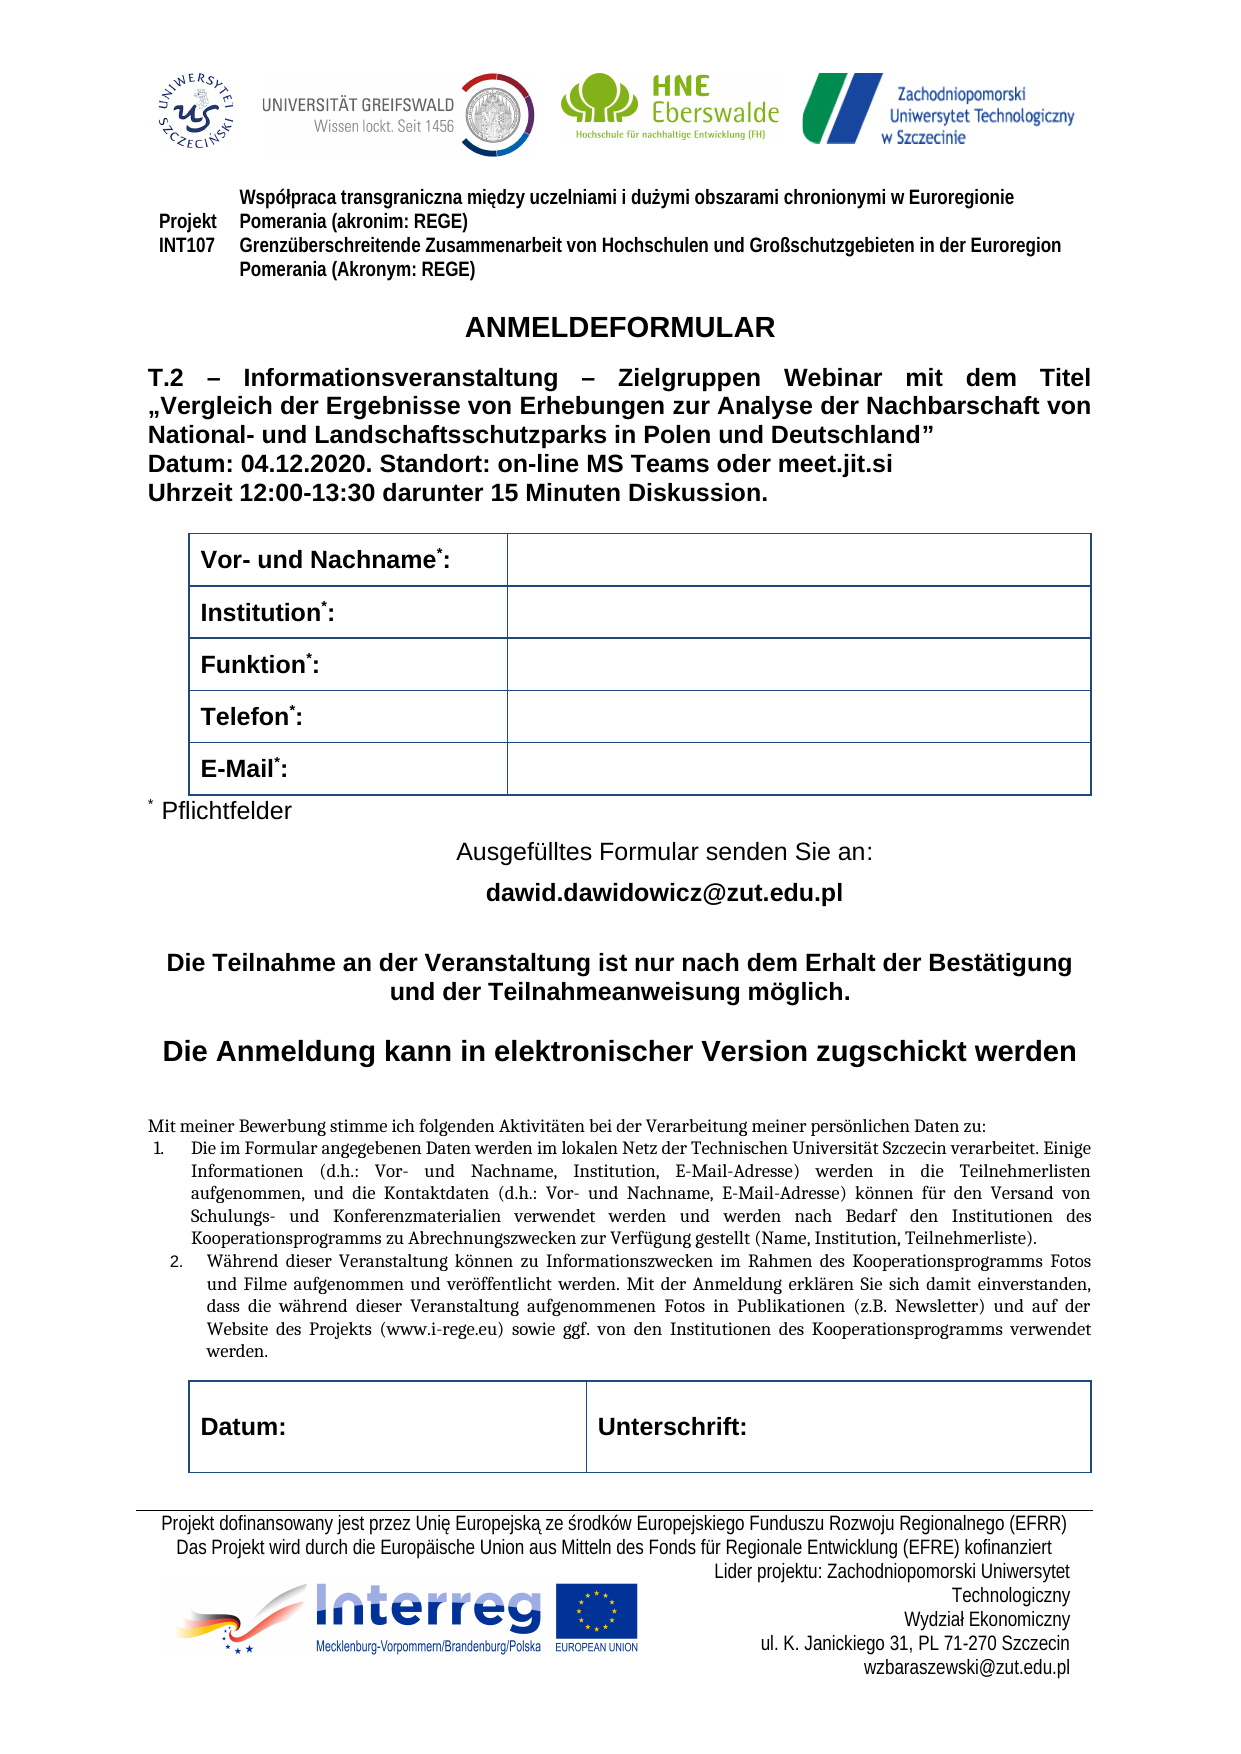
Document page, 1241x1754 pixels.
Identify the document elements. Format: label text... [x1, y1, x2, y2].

text Mit meiner Bewerbung stimme ich folgenden Aktivitäten bei der Verarbeitung meiner persönlichen Daten zu: [148, 1116, 1093, 1137]
picture [802, 73, 1081, 144]
table_header [508, 534, 1090, 585]
table_header Unterschrift: [587, 1382, 1090, 1471]
list Die im Formular angegebenen Daten werden im lokalen Netz der Technischen Universität Szczecin verarbeitet. Einige Informationen (d.h.: Vor- und Nachname, Institution, E-Mail-Adresse) werden in die Teilnehmerlisten aufgenommen, und die Kontaktdaten (d.h.: Vor- und Nachname, E-Mail-Adresse) können für den Versand von Schulungs- und Konferenzmaterialien verwendet werden und werden nach Bedarf den Institutionen des Kooperationsprogramms zu Abrechnungszwecken zur Verfügung gestellt (Name, Institution, Teilnehmerliste). [153, 1137, 1093, 1249]
picture [262, 73, 535, 157]
table_cell Telefon*: [190, 691, 507, 742]
text Datum: 04.12.2020. Standort: on-line MS Teams oder meet.jit.si [148, 449, 1093, 478]
text Uhrzeit 12:00-13:30 darunter 15 Minuten Diskussion. [148, 478, 960, 506]
table_cell E-Mail*: [190, 743, 507, 794]
table_cell Funktion*: [190, 639, 507, 689]
table_cell [508, 691, 1090, 742]
table_cell [508, 743, 1090, 794]
table_cell [508, 587, 1090, 637]
text Ausgefülltes Formular senden Sie an: [192, 837, 1093, 866]
text Die Anmeldung kann in elektronischer Version zugschickt werden [148, 1034, 1093, 1068]
picture [561, 73, 779, 142]
text T.2 – Informationsveranstaltung – Zielgruppen Webinar mit dem Titel „Vergleich der Ergebnisse von Erhebungen zur Analyse der Nachbarschaft von National- und Landschaftsschutzparks in Polen und Deutschland” [148, 363, 1093, 449]
text * Pflichtfelder [148, 796, 1093, 824]
table_cell [508, 639, 1090, 689]
picture [158, 73, 234, 148]
text dawid.dawidowicz@zut.edu.pl [192, 878, 1093, 907]
text Die Teilnahme an der Veranstaltung ist nur nach dem Erhalt der Bestätigung und der Teilnahmeanweisung möglich. [148, 948, 1093, 1006]
list Während dieser Veranstaltung können zu Informationszwecken im Rahmen des Kooperationsprogramms Fotos und Filme aufgenommen und veröffentlicht werden. Mit der Anmeldung erklären Sie sich damit einverstanden, dass die während dieser Veranstaltung aufgenommenen Fotos in Publikationen (z.B. Newsletter) und auf der Website des Projekts (www.i-rege.eu) sowie ggf. von den Institutionen des Kooperationsprogramms verwendet werden. [169, 1251, 1093, 1362]
table_header Datum: [190, 1382, 586, 1471]
picture [162, 1582, 639, 1655]
table_cell Institution*: [190, 587, 507, 637]
text ANMELDEFORMULAR [148, 310, 1093, 343]
table_header Vor- und Nachname*: [190, 534, 507, 585]
